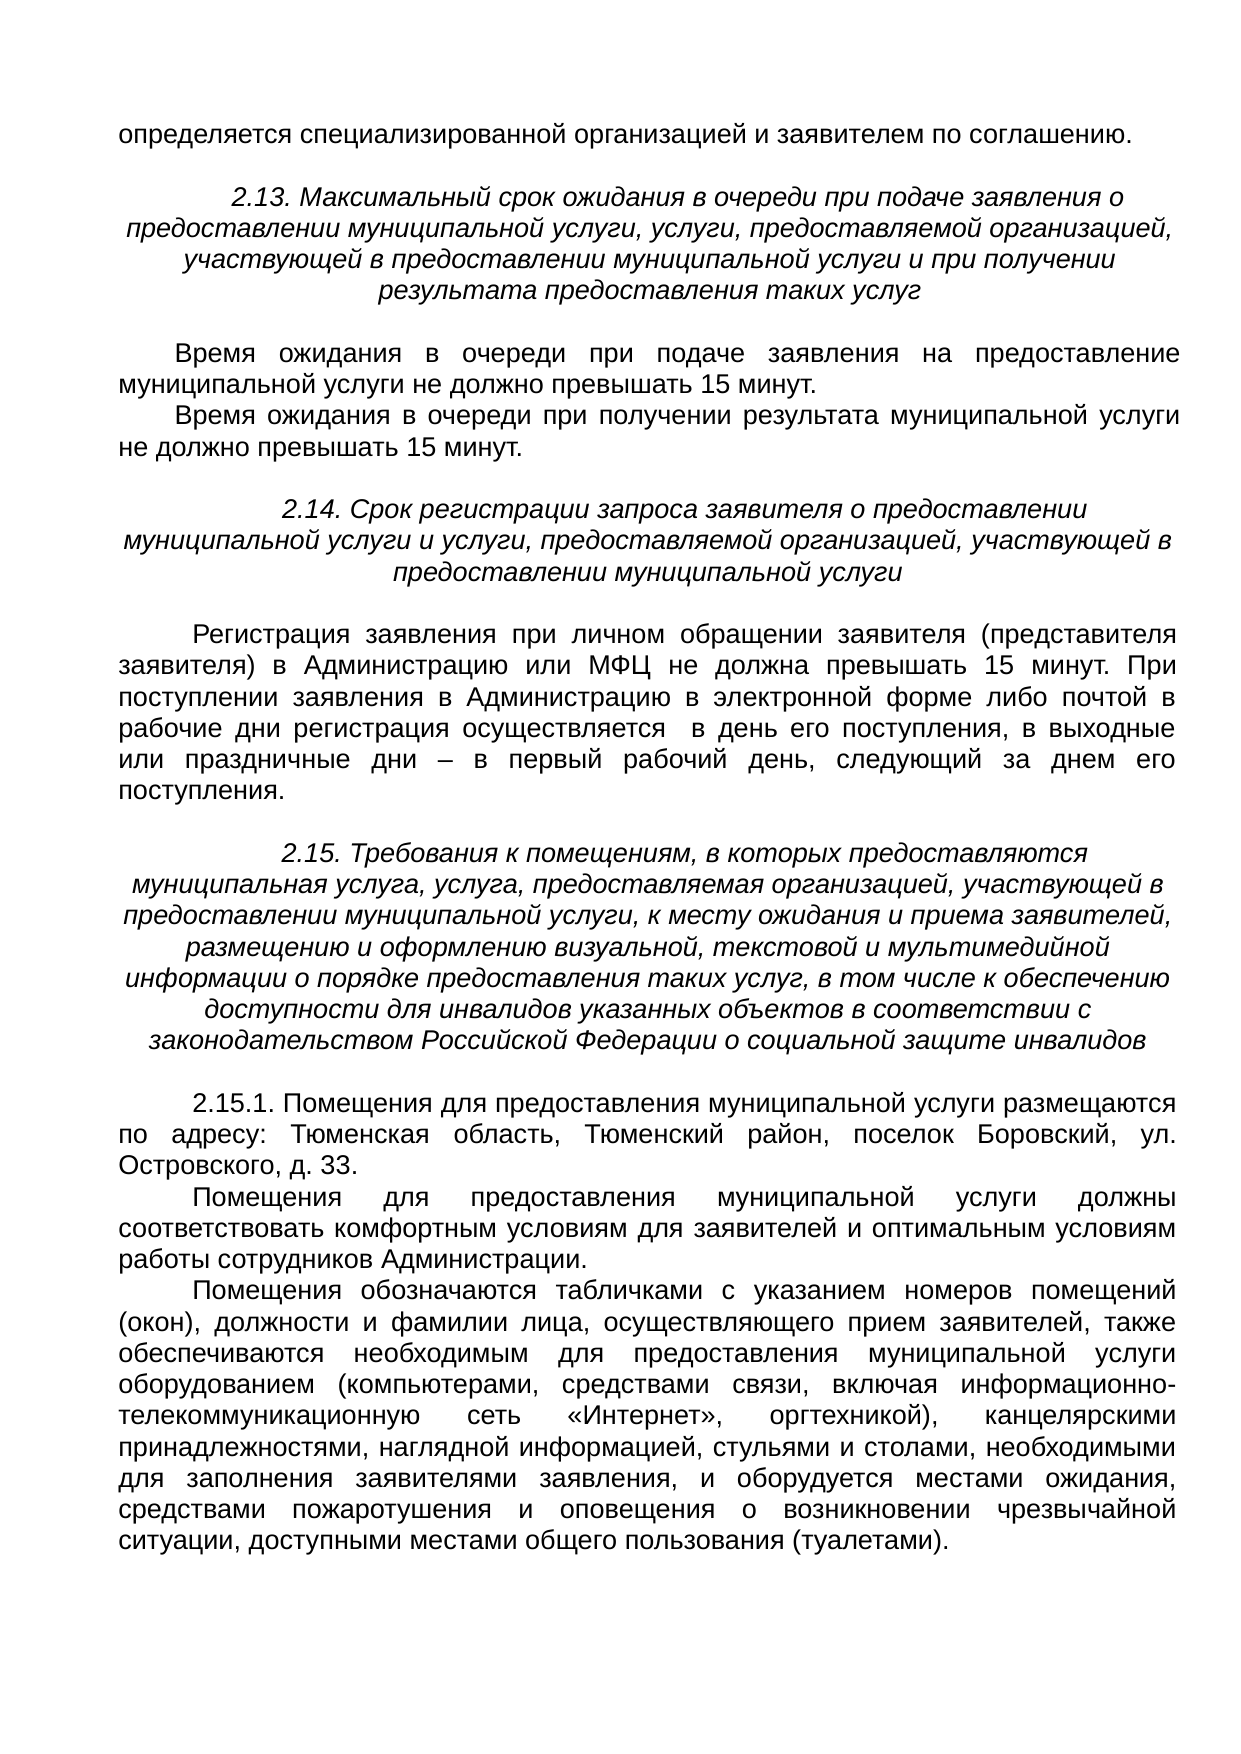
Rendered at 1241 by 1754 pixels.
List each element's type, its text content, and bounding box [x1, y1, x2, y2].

text Помещения для предоставления муниципальной услуги должны соответствовать комфортным условиям для заявителей и оптимальным условиям работы сотрудников Администрации. [118, 1181, 1177, 1274]
text Время ожидания в очереди при получении результата муниципальной услуги не должно превышать 15 минут. [118, 399, 1181, 462]
text Регистрация заявления при личном обращении заявителя (представителя заявителя) в Администрацию или МФЦ не должна превышать 15 минут. При поступлении заявления в Администрацию в электронной форме либо почтой в рабочие дни регистрация осуществляется в день его поступления, в выходные или праздничные дни – в первый рабочий день, следующий за днем его поступления. [118, 618, 1177, 806]
text 2.15.1. Помещения для предоставления муниципальной услуги размещаются по адресу: Тюменская область, Тюменский район, поселок Боровский, ул. Островского, д. 33. [118, 1087, 1177, 1181]
text Время ожидания в очереди при подаче заявления на предоставление муниципальной услуги не должно превышать 15 минут. [118, 337, 1181, 399]
text 2.15. Требования к помещениям, в которых предоставляются муниципальная услуга, услуга, предоставляемая организацией, участвующей в предоставлении муниципальной услуги, к месту ожидания и приема заявителей, размещению и оформлению визуальной, текстовой и мультимедийной информации о порядке предоставления таких услуг, в том числе к обеспечению доступности для инвалидов указанных объектов в соответствии с законодательством Российской Федерации о социальной защите инвалидов [118, 837, 1177, 1056]
text 2.14. Срок регистрации запроса заявителя о предоставлении муниципальной услуги и услуги, предоставляемой организацией, участвующей в предоставлении муниципальной услуги [118, 493, 1177, 587]
text 2.13. Максимальный срок ожидания в очереди при подаче заявления о предоставлении муниципальной услуги, услуги, предоставляемой организацией, участвующей в предоставлении муниципальной услуги и при получении результата предоставления таких услуг [118, 181, 1181, 306]
text Помещения обозначаются табличками с указанием номеров помещений (окон), должности и фамилии лица, осуществляющего прием заявителей, также обеспечиваются необходимым для предоставления муниципальной услуги оборудованием (компьютерами, средствами связи, включая информационно-телекоммуникационную сеть «Интернет», оргтехникой), канцелярскими принадлежностями, наглядной информацией, стульями и столами, необходимыми для заполнения заявителями заявления, и оборудуется местами ожидания, средствами пожаротушения и оповещения о возникновении чрезвычайной ситуации, доступными местами общего пользования (туалетами). [118, 1274, 1177, 1556]
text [118, 118, 1177, 149]
